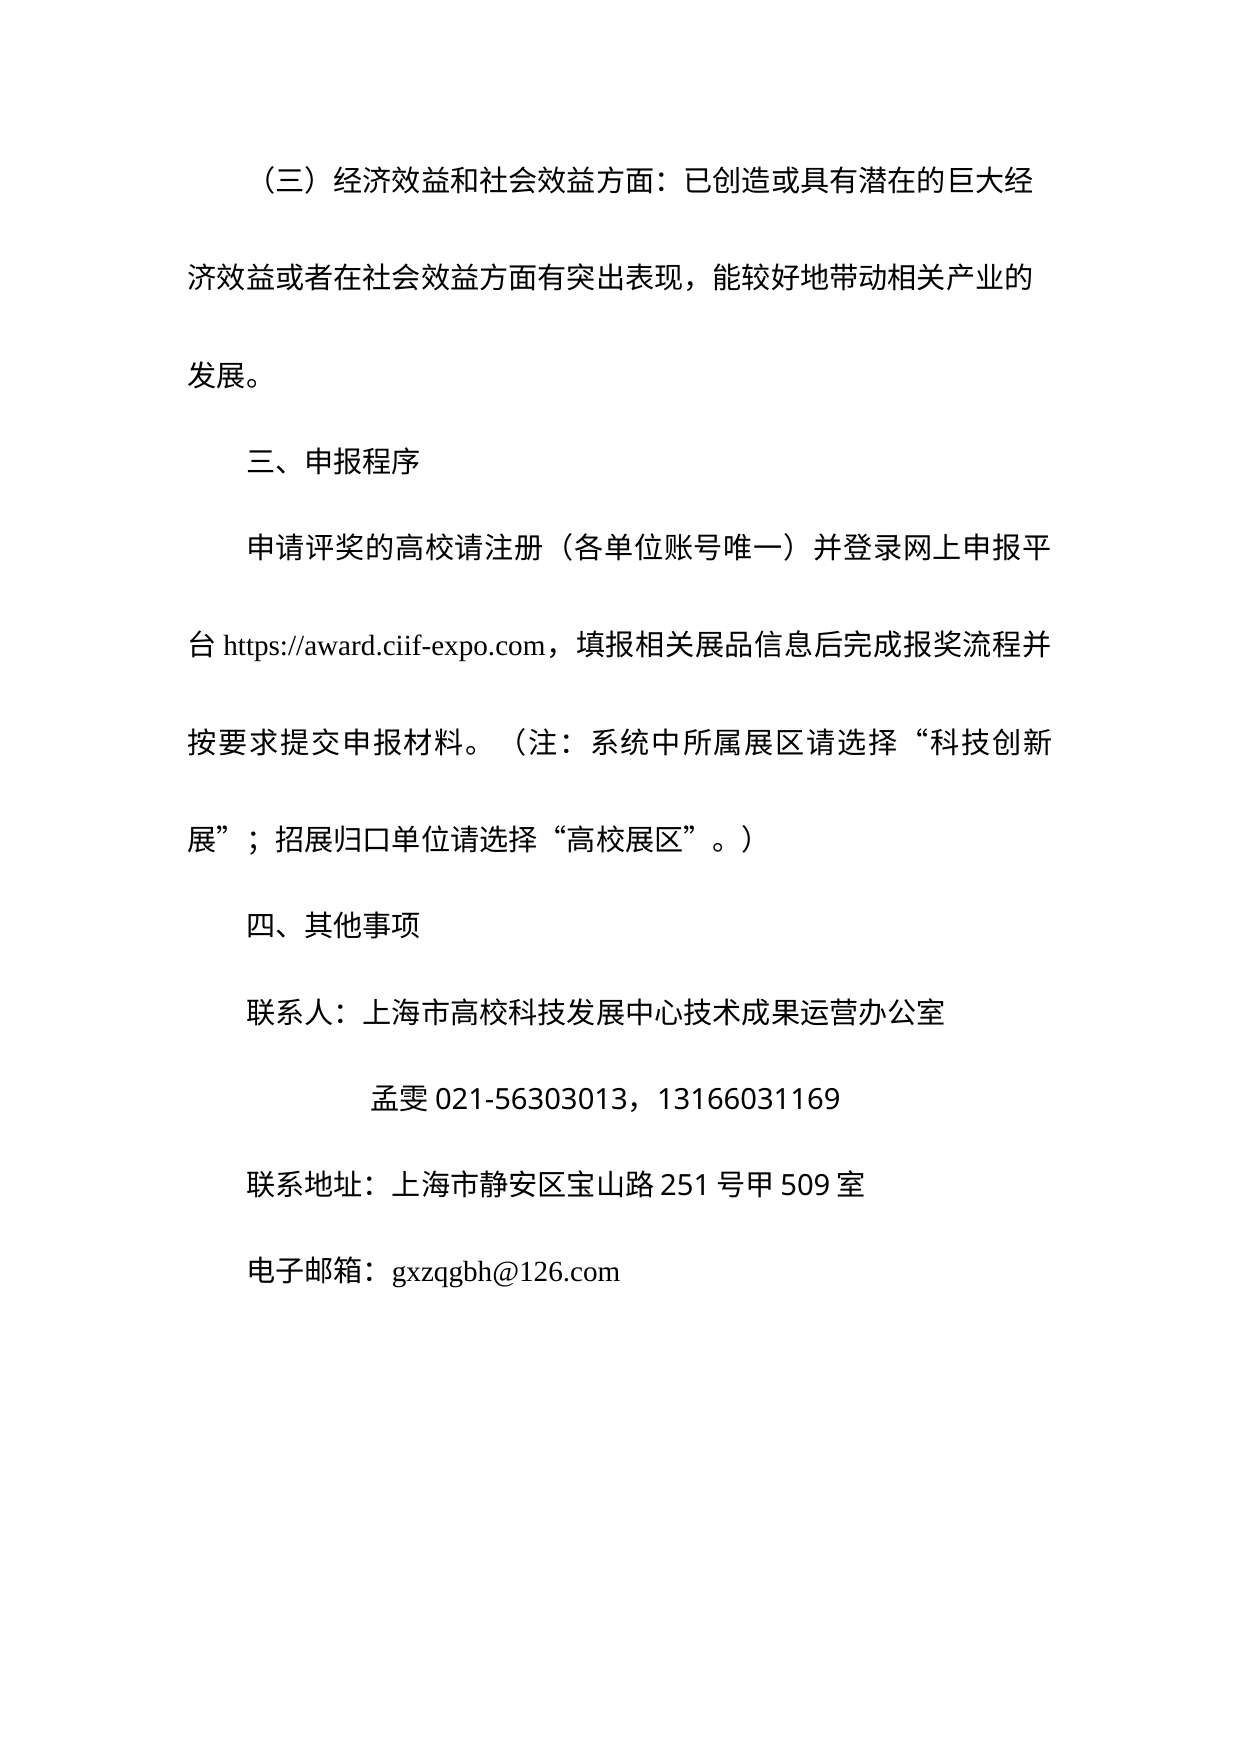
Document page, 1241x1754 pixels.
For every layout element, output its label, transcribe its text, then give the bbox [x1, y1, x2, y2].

text 四、其他事项 [187, 892, 1053, 957]
text （三）经济效益和社会效益方面：已创造或具有潜在的巨大经济效益或者在社会效益方面有突出表现，能较好地带动相关产业的发展。 [187, 146, 1053, 406]
text 孟雯 021-56303013，13166031169 [341, 1064, 1053, 1129]
text 电子邮箱：gxzqgbh@126.com [187, 1236, 1053, 1301]
text 联系人：上海市高校科技发展中心技术成果运营办公室 [187, 978, 1053, 1043]
text 申请评奖的高校请注册（各单位账号唯一）并登录网上申报平台https://award.ciif-expo.com，填报相关展品信息后完成报奖流程并按要求提交申报材料。（注：系统中所属展区请选择“科技创新展”；招展归口单位请选择“高校展区”。） [187, 513, 1053, 871]
text 联系地址：上海市静安区宝山路251号甲509室 [187, 1150, 1053, 1215]
text 三、申报程序 [187, 427, 1053, 492]
